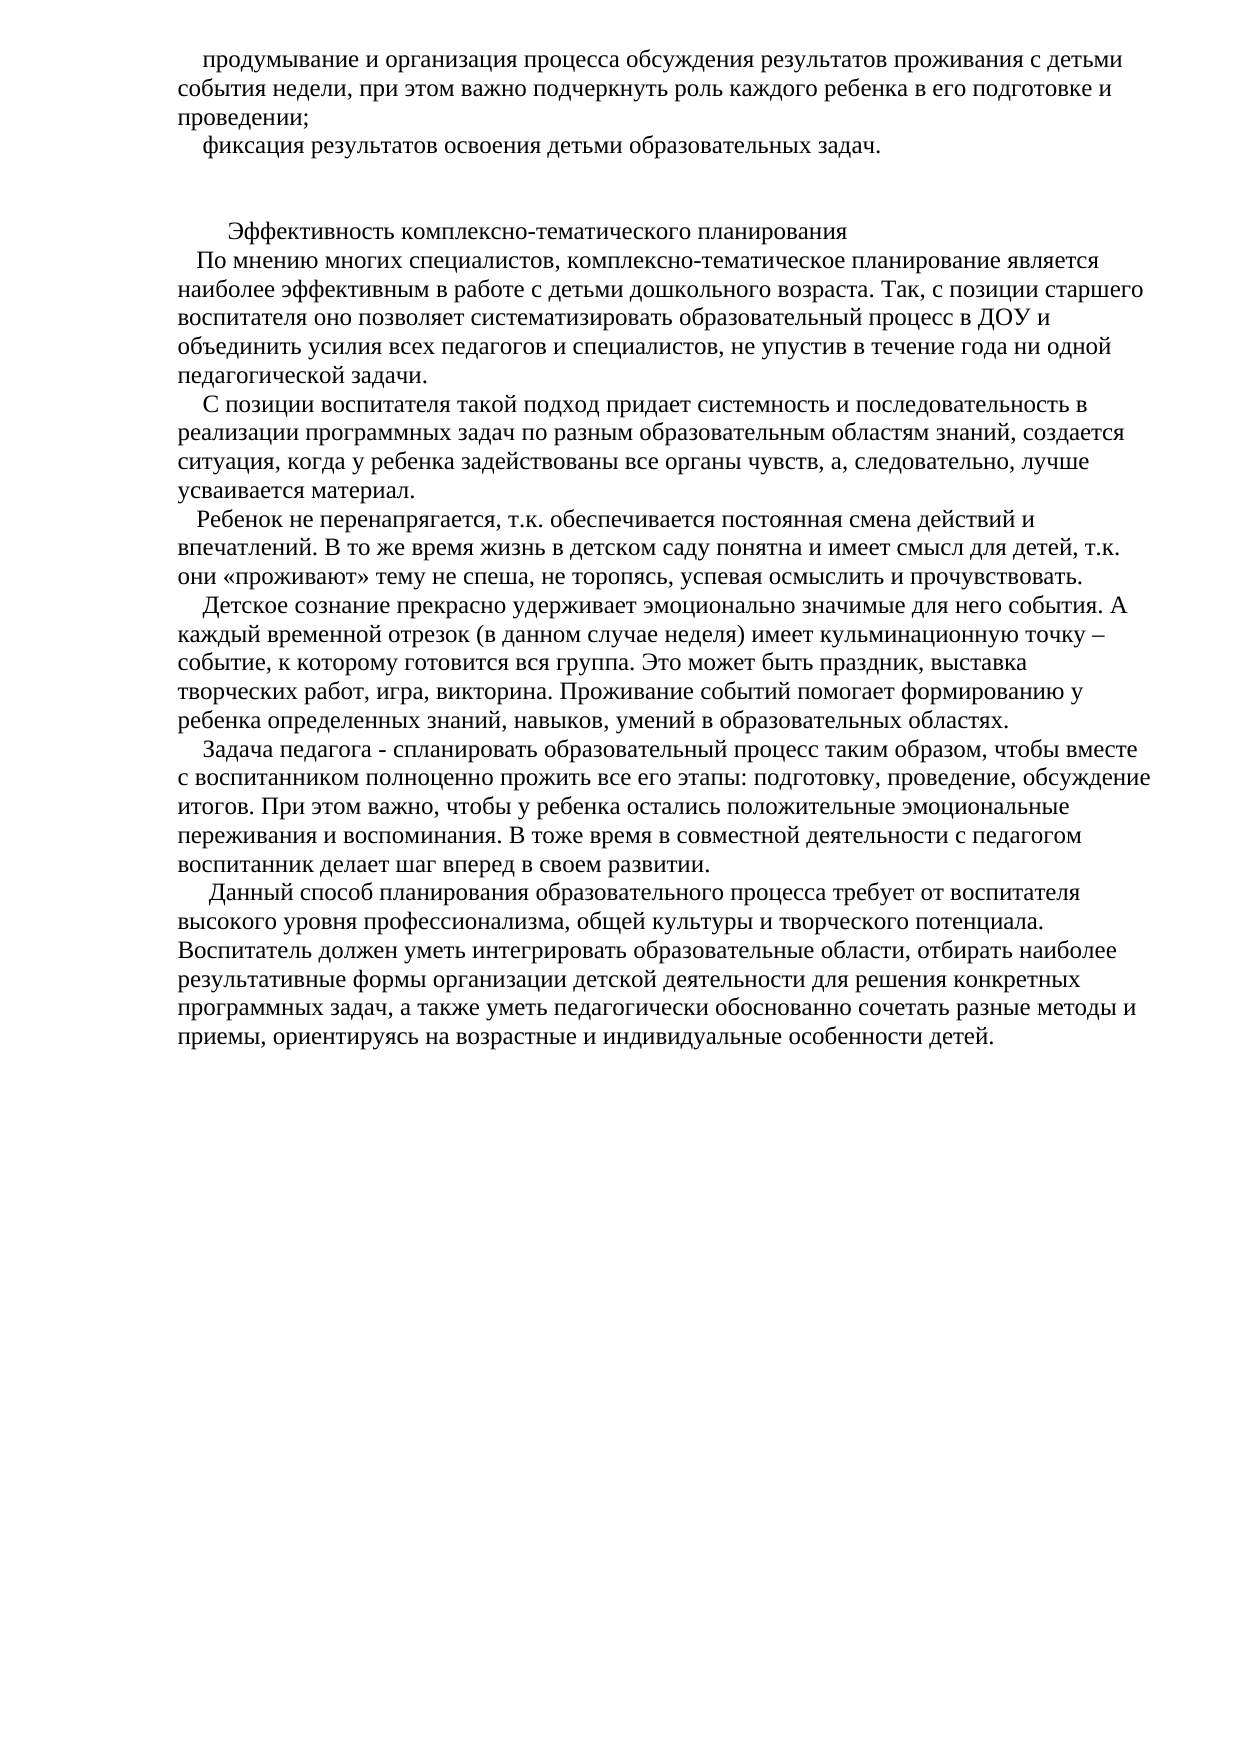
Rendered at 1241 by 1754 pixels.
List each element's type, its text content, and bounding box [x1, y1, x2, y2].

text По мнению многих специалистов, комплексно-тематическое планирование является наиболее эффективным в работе с детьми дошкольного возраста. Так, с позиции старшего воспитателя оно позволяет систематизировать образовательный процесс в ДОУ и объединить усилия всех педагогов и специалистов, не упустив в течение года ни одной педагогической задачи. [177, 245, 1152, 389]
text Ребенок не перенапрягается, т.к. обеспечивается постоянная смена действий и впечатлений. В то же время жизнь в детском саду понятна и имеет смысл для детей, т.к. они «проживают» тему не спеша, не торопясь, успевая осмыслить и прочувствовать. [177, 504, 1152, 590]
text Детское сознание прекрасно удерживает эмоционально значимые для него события. А каждый временной отрезок (в данном случае неделя) имеет кульминационную точку – событие, к которому готовится вся группа. Это может быть праздник, выставка творческих работ, игра, викторина. Проживание событий помогает формированию у ребенка определенных знаний, навыков, умений в образовательных областях. [177, 590, 1152, 734]
text Эффективность комплексно-тематического планирования [177, 216, 1152, 245]
text Данный способ планирования образовательного процесса требует от воспитателя высокого уровня профессионализма, общей культуры и творческого потенциала. Воспитатель должен уметь интегрировать образовательные области, отбирать наиболее результативные формы организации детской деятельности для решения конкретных программных задач, а также уметь педагогически обоснованно сочетать разные методы и приемы, ориентируясь на возрастные и индивидуальные особенности детей. [177, 877, 1152, 1050]
text С позиции воспитателя такой подход придает системность и последовательность в реализации программных задач по разным образовательным областям знаний, создается ситуация, когда у ребенка задействованы все органы чувств, а, следовательно, лучше усваивается материал. [177, 389, 1152, 504]
text Задача педагога - спланировать образовательный процесс таким образом, чтобы вместе с воспитанником полноценно прожить все его этапы: подготовку, проведение, обсуждение итогов. При этом важно, чтобы у ребенка остались положительные эмоциональные переживания и воспоминания. В тоже время в совместной деятельности с педагогом воспитанник делает шаг вперед в своем развитии. [177, 734, 1152, 877]
text продумывание и организация процесса обсуждения результатов проживания с детьми события недели, при этом важно подчеркнуть роль каждого ребенка в его подготовке и проведении; [177, 44, 1152, 131]
text фиксация результатов освоения детьми образовательных задач. [177, 131, 1152, 159]
